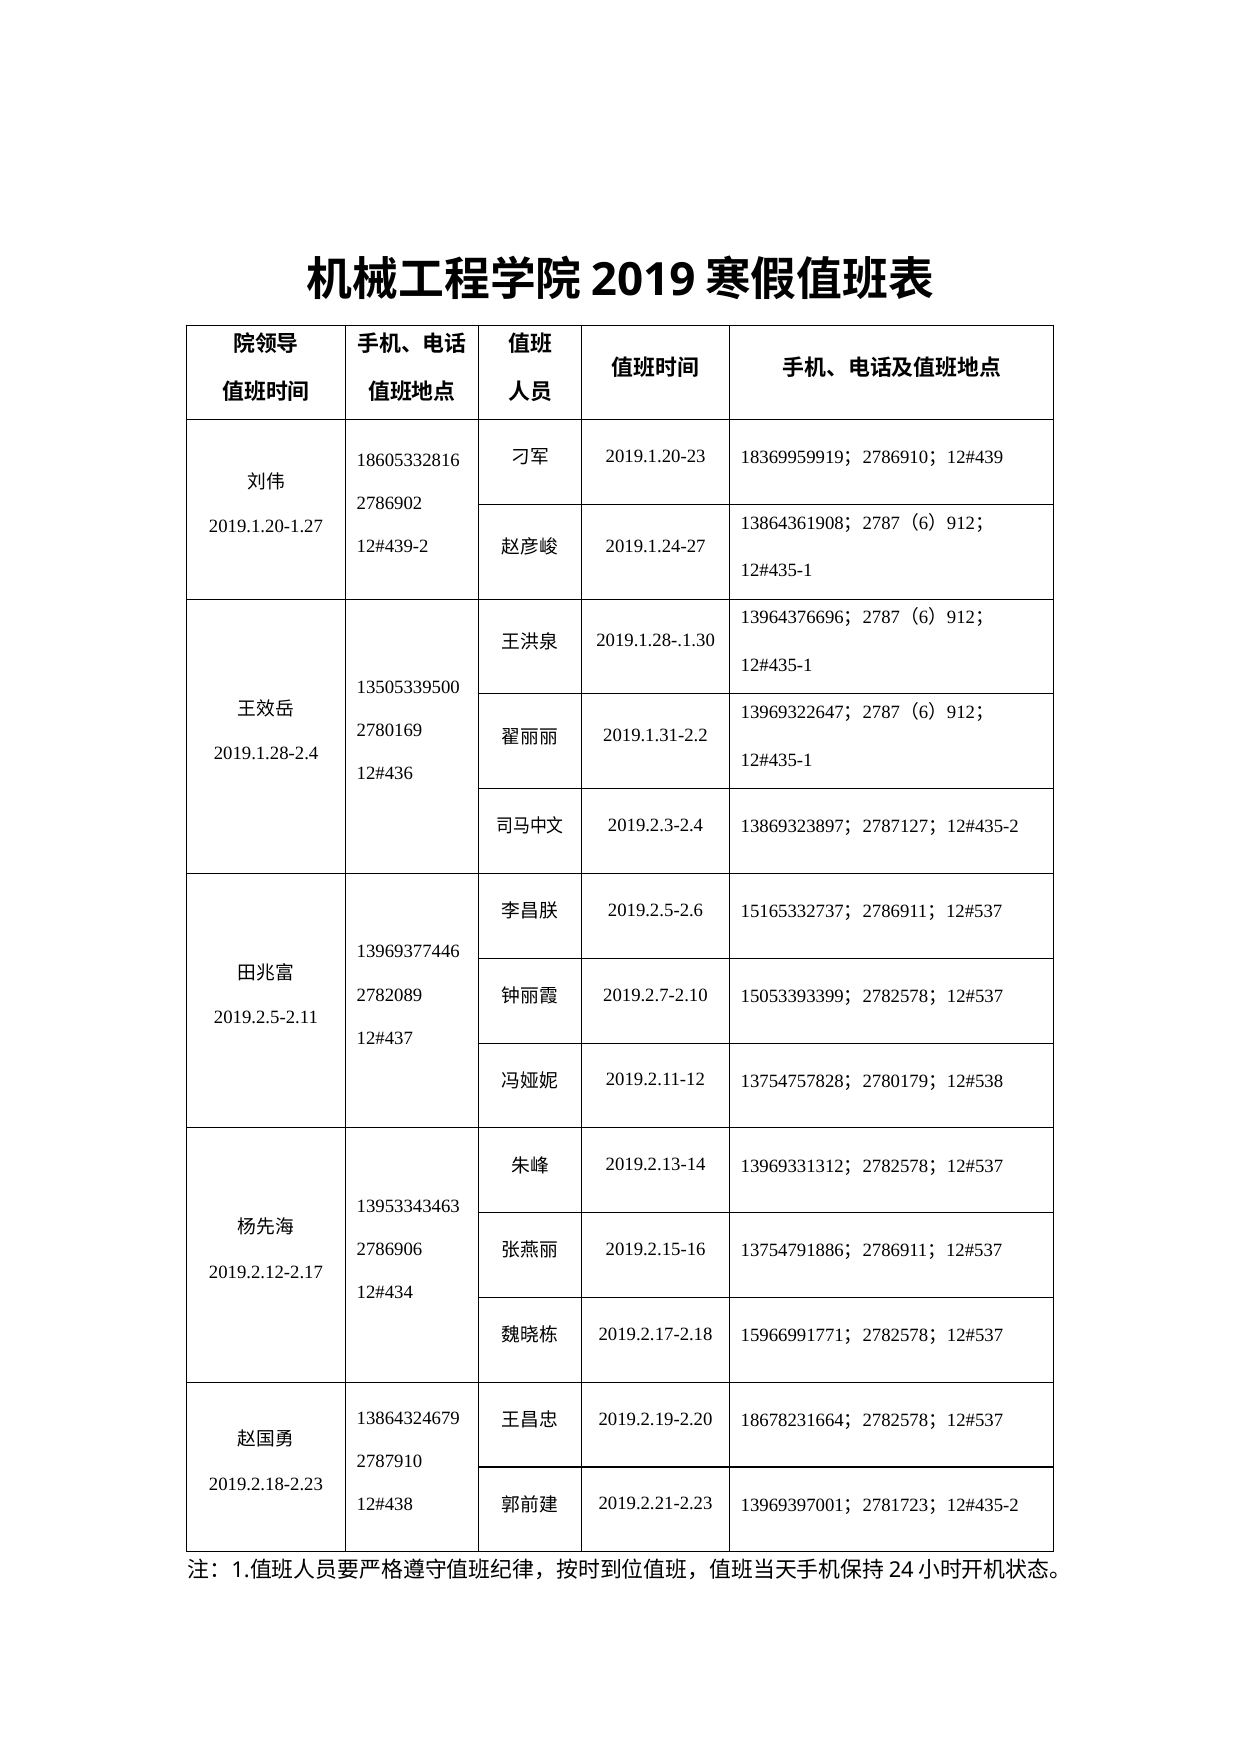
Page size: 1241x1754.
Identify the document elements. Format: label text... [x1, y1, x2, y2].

text 机械工程学院2019寒假值班表 [187, 227, 1053, 324]
table_cell 2019.1.20-23 [582, 420, 729, 504]
table_cell 2019.2.17-2.18 [582, 1298, 729, 1382]
table_cell 王效岳 2019.1.28-2.4 [187, 600, 345, 873]
table_cell 13869323897；2787127；12#435-2 [730, 789, 1053, 873]
table_cell 刁军 [479, 420, 581, 504]
table_cell 2019.1.24-27 [582, 505, 729, 598]
table_cell 李昌朕 [479, 874, 581, 958]
table_cell 钟丽霞 [479, 959, 581, 1042]
table_cell 15165332737；2786911；12#537 [730, 874, 1053, 958]
table_cell 张燕丽 [479, 1213, 581, 1297]
table_cell 田兆富 2019.2.5-2.11 [187, 874, 345, 1127]
table_cell 15966991771；2782578；12#537 [730, 1298, 1053, 1382]
table_cell 13964376696；2787（6）912；12#435-1 [730, 600, 1053, 693]
table_cell 2019.2.19-2.20 [582, 1383, 729, 1466]
table_cell 司马中文 [479, 789, 581, 873]
table_cell 13754791886；2786911；12#537 [730, 1213, 1053, 1297]
table_cell 13969397001；2781723；12#435-2 [730, 1468, 1053, 1551]
table_cell 2019.2.5-2.6 [582, 874, 729, 958]
table_cell 冯娅妮 [479, 1044, 581, 1127]
table_header 手机、电话 值班地点 [346, 326, 478, 419]
table_cell 朱峰 [479, 1128, 581, 1212]
table_cell 翟丽丽 [479, 694, 581, 788]
table_cell 王洪泉 [479, 600, 581, 693]
table_cell 13969331312；2782578；12#537 [730, 1128, 1053, 1212]
table_cell 魏晓栋 [479, 1298, 581, 1382]
table_cell 王昌忠 [479, 1383, 581, 1466]
text 注：1.值班人员要严格遵守值班纪律，按时到位值班，值班当天手机保持24小时开机状态。 [187, 1552, 1053, 1585]
table_cell 杨先海 2019.2.12-2.17 [187, 1128, 345, 1382]
table_header 手机、电话及值班地点 [730, 326, 1053, 419]
table_header 值班 人员 [479, 326, 581, 419]
table_cell 13505339500 2780169 12#436 [346, 600, 478, 873]
table_cell 2019.2.11-12 [582, 1044, 729, 1127]
table_cell 2019.1.31-2.2 [582, 694, 729, 788]
table_header 院领导 值班时间 [187, 326, 345, 419]
table_cell 2019.2.3-2.4 [582, 789, 729, 873]
table_cell 13953343463 2786906 12#434 [346, 1128, 478, 1382]
table_cell 2019.1.28-.1.30 [582, 600, 729, 693]
table_cell 13969377446 2782089 12#437 [346, 874, 478, 1127]
table_cell 13864324679 2787910 12#438 [346, 1383, 478, 1551]
table_cell 赵彦峻 [479, 505, 581, 598]
table_cell 15053393399；2782578；12#537 [730, 959, 1053, 1042]
table_cell 18678231664；2782578；12#537 [730, 1383, 1053, 1466]
table_cell 2019.2.13-14 [582, 1128, 729, 1212]
table_header 值班时间 [582, 326, 729, 419]
table_cell 2019.2.21-2.23 [582, 1468, 729, 1551]
table_cell 18605332816 2786902 12#439-2 [346, 420, 478, 598]
table_cell 郭前建 [479, 1468, 581, 1551]
table_cell 18369959919；2786910；12#439 [730, 420, 1053, 504]
table_cell 13864361908；2787（6）912；12#435-1 [730, 505, 1053, 598]
table_cell 13754757828；2780179；12#538 [730, 1044, 1053, 1127]
table_cell 2019.2.15-16 [582, 1213, 729, 1297]
table_cell 13969322647；2787（6）912；12#435-1 [730, 694, 1053, 788]
table_cell 刘伟 2019.1.20-1.27 [187, 420, 345, 598]
table_cell 2019.2.7-2.10 [582, 959, 729, 1042]
table_cell 赵国勇 2019.2.18-2.23 [187, 1383, 345, 1551]
